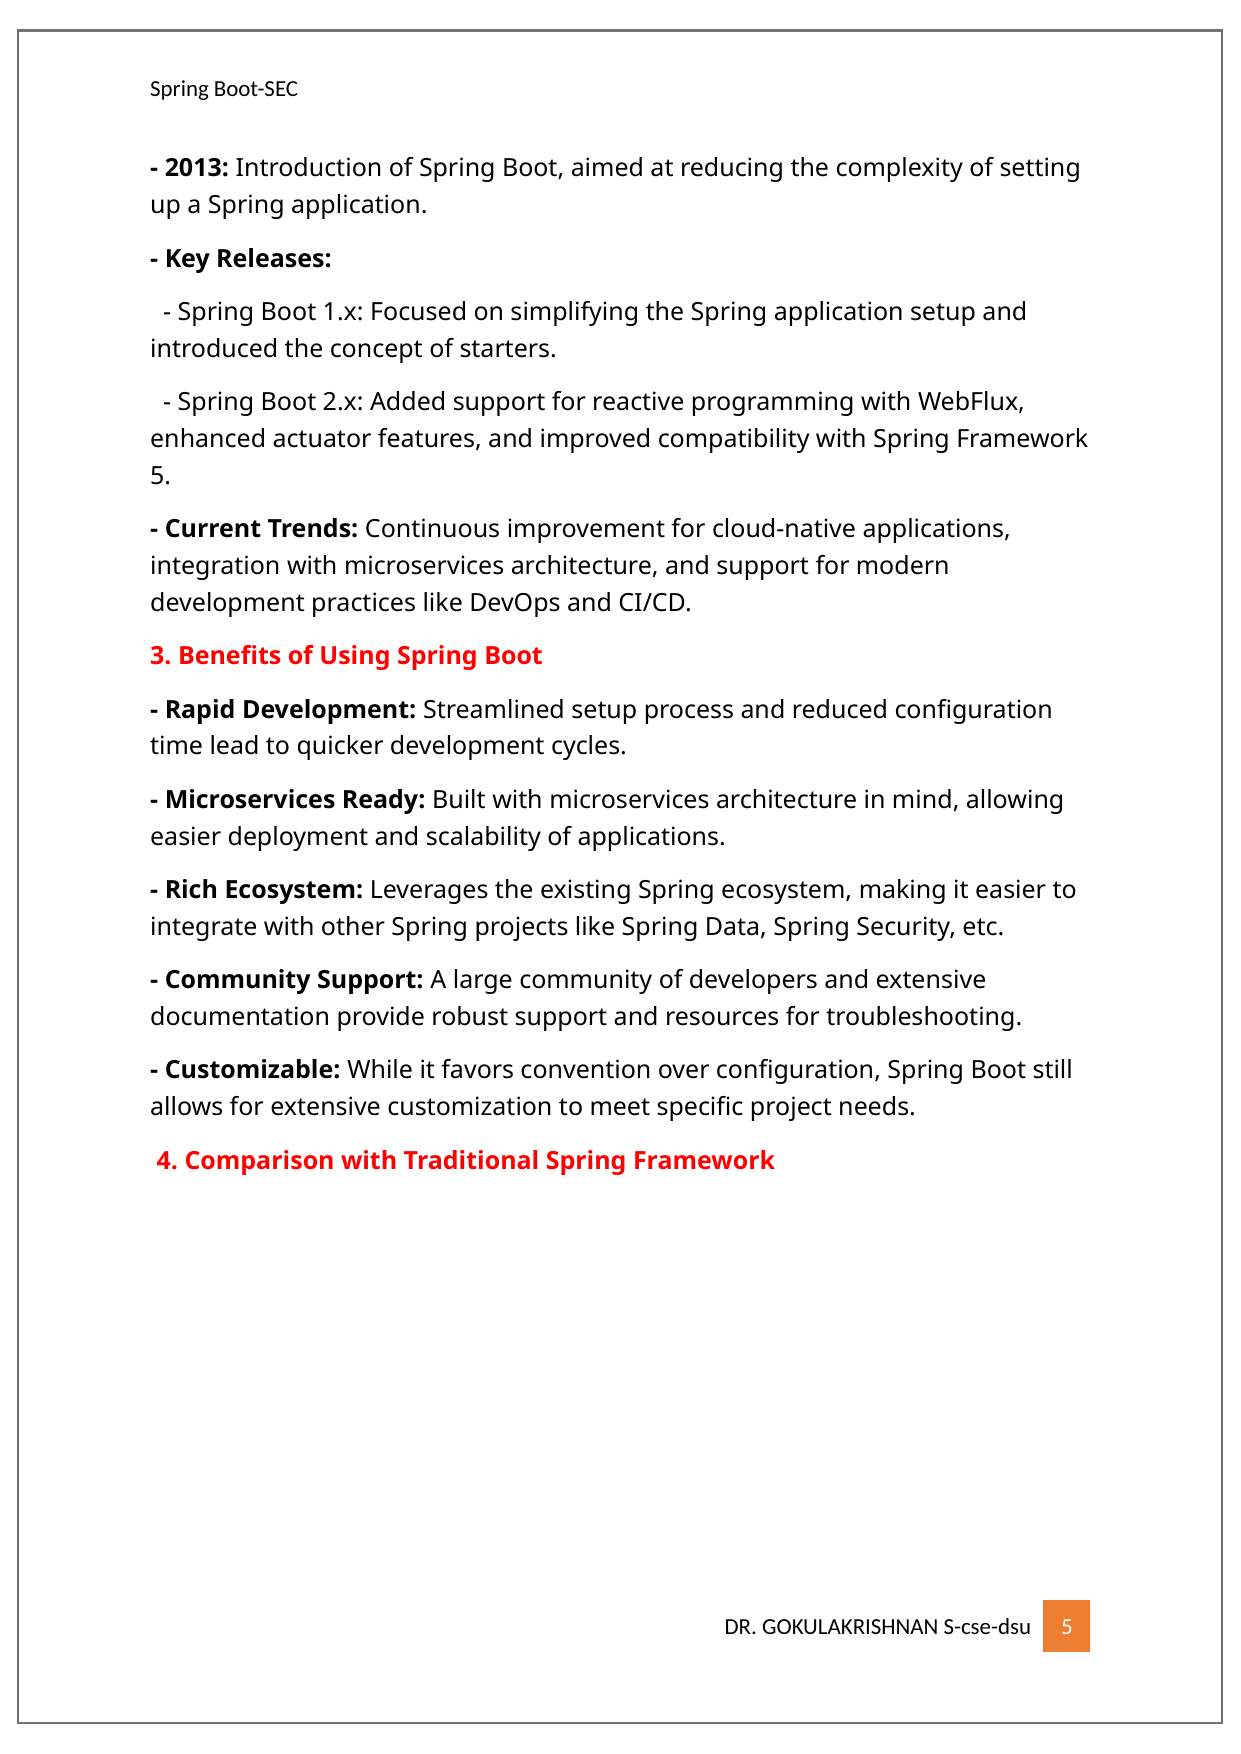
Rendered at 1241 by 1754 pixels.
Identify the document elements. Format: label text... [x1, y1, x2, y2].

text - Customizable: While it favors convention over configuration, Spring Boot still allows for extensive customization to meet specific project needs. [150, 1052, 1090, 1123]
text - Key Releases: [150, 240, 1090, 274]
text - Spring Boot 1.x: Focused on simplifying the Spring application setup and introduced the concept of starters. [150, 294, 1090, 364]
text - Current Trends: Continuous improvement for cloud-native applications, integration with microservices architecture, and support for modern development practices like DevOps and CI/CD. [150, 511, 1090, 618]
text - Community Support: A large community of developers and extensive documentation provide robust support and resources for troubleshooting. [150, 962, 1090, 1033]
text - Microservices Ready: Built with microservices architecture in mind, allowing easier deployment and scalability of applications. [150, 781, 1090, 852]
text - 2013: Introduction of Spring Boot, aimed at reducing the complexity of setting up a Spring application. [150, 150, 1090, 221]
text - Rich Ecosystem: Leverages the existing Spring ecosystem, making it easier to integrate with other Spring projects like Spring Data, Spring Security, etc. [150, 872, 1090, 942]
text - Spring Boot 2.x: Added support for reactive programming with WebFlux, enhanced actuator features, and improved compatibility with Spring Framework 5. [150, 384, 1090, 491]
text 3. Benefits of Using Spring Boot [150, 638, 1090, 672]
text 4. Comparison with Traditional Spring Framework [150, 1142, 1090, 1176]
text - Rapid Development: Streamlined setup process and reduced configuration time lead to quicker development cycles. [150, 691, 1090, 762]
